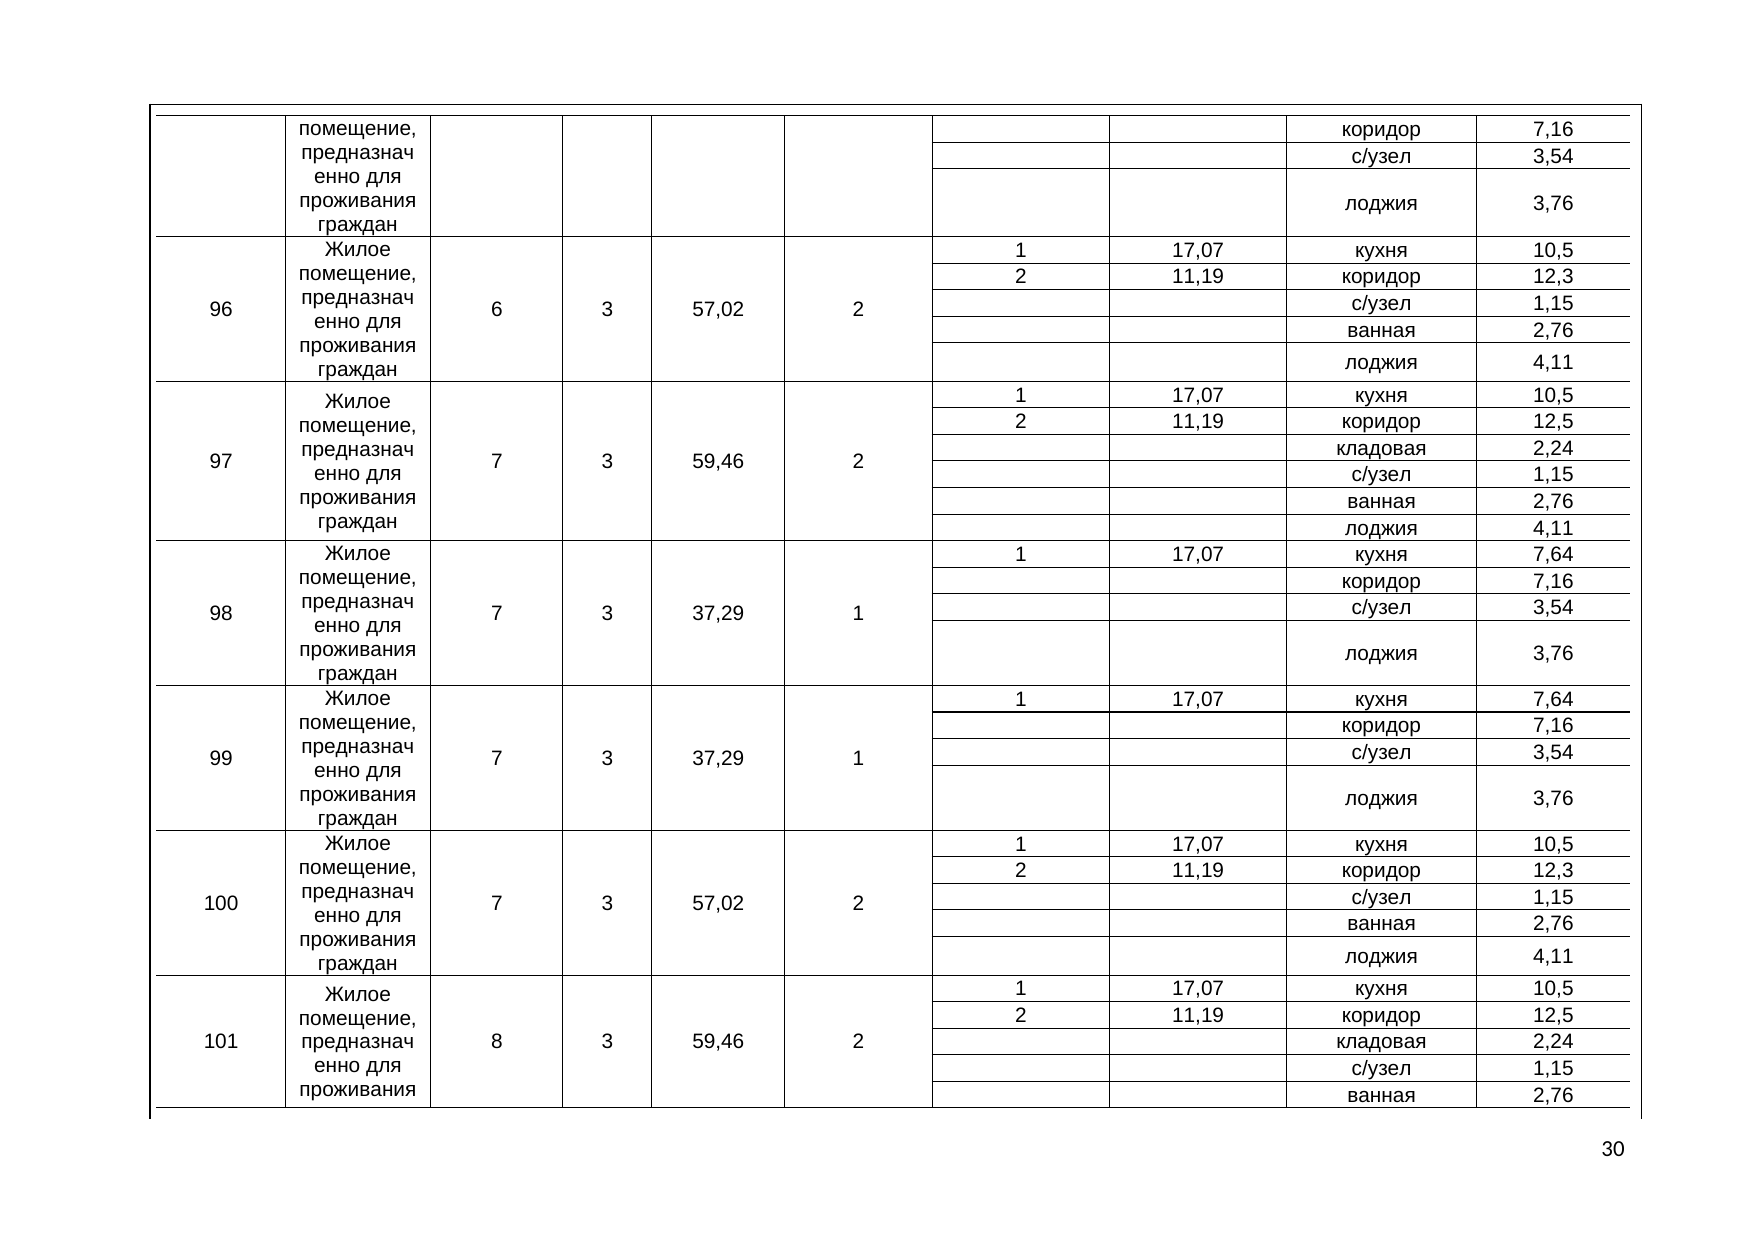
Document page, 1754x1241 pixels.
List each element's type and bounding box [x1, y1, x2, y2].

table_cell [151, 105, 1641, 1119]
